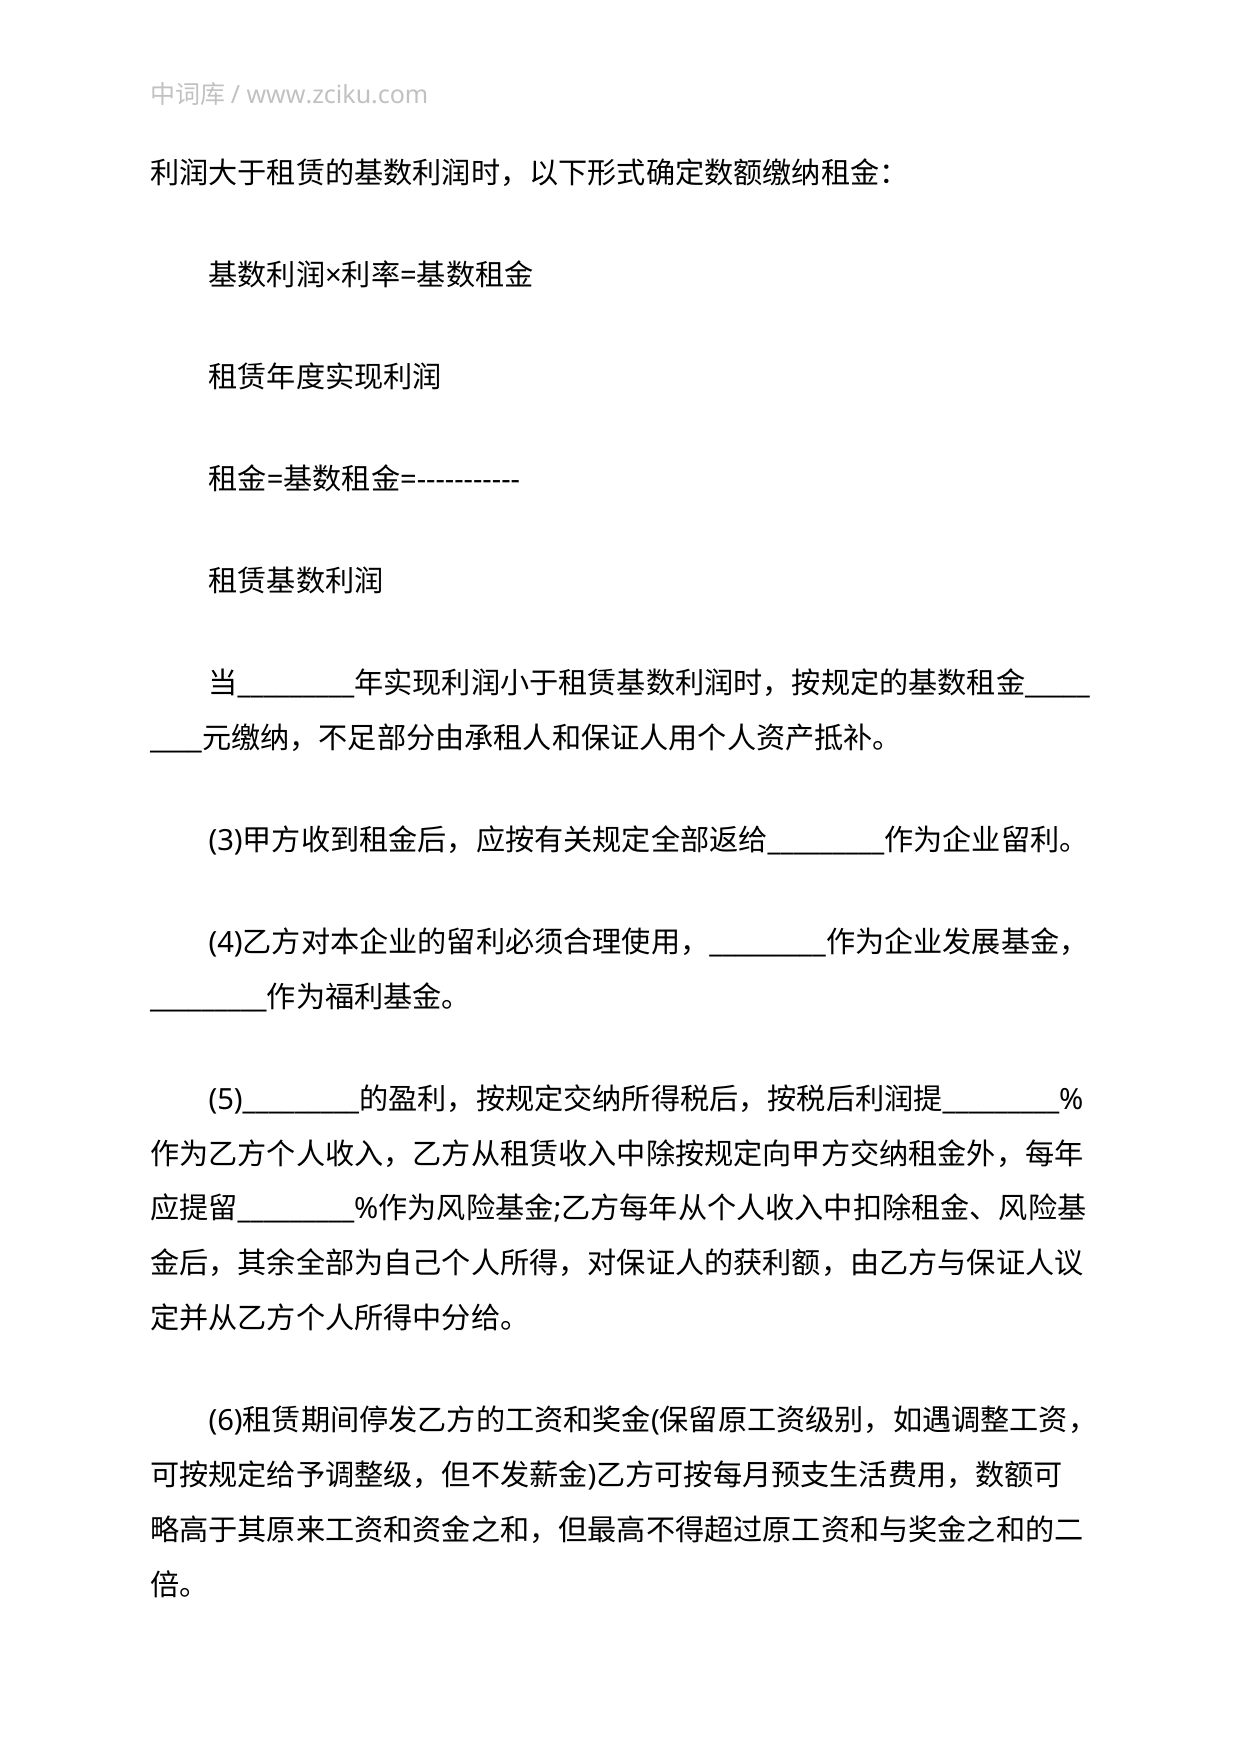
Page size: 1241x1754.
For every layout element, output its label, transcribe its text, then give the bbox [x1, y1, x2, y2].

text 当_________年实现利润小于租赁基数利润时，按规定的基数租金_________元缴纳，不足部分由承租人和保证人用个人资产抵补。 [150, 659, 1090, 757]
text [150, 150, 1090, 192]
text 租赁基数利润 [150, 557, 1090, 600]
text (3)甲方收到租金后，应按有关规定全部返给_________作为企业留利。 [150, 816, 1090, 859]
text 租金=基数租金=----------- [150, 456, 1090, 498]
text 基数利润×利率=基数租金 [150, 252, 1090, 294]
text (4)乙方对本企业的留利必须合理使用，_________作为企业发展基金，_________作为福利基金。 [150, 918, 1090, 1016]
text 租赁年度实现利润 [150, 354, 1090, 396]
text (6)租赁期间停发乙方的工资和奖金(保留原工资级别，如遇调整工资，可按规定给予调整级，但不发薪金)乙方可按每月预支生活费用，数额可略高于其原来工资和资金之和，但最高不得超过原工资和与奖金之和的二倍。 [150, 1397, 1090, 1604]
text (5)_________的盈利，按规定交纳所得税后，按税后利润提_________%作为乙方个人收入，乙方从租赁收入中除按规定向甲方交纳租金外，每年应提留_________%作为风险基金;乙方每年从个人收入中扣除租金、风险基金后，其余全部为自己个人所得，对保证人的获利额，由乙方与保证人议定并从乙方个人所得中分给。 [150, 1075, 1090, 1337]
